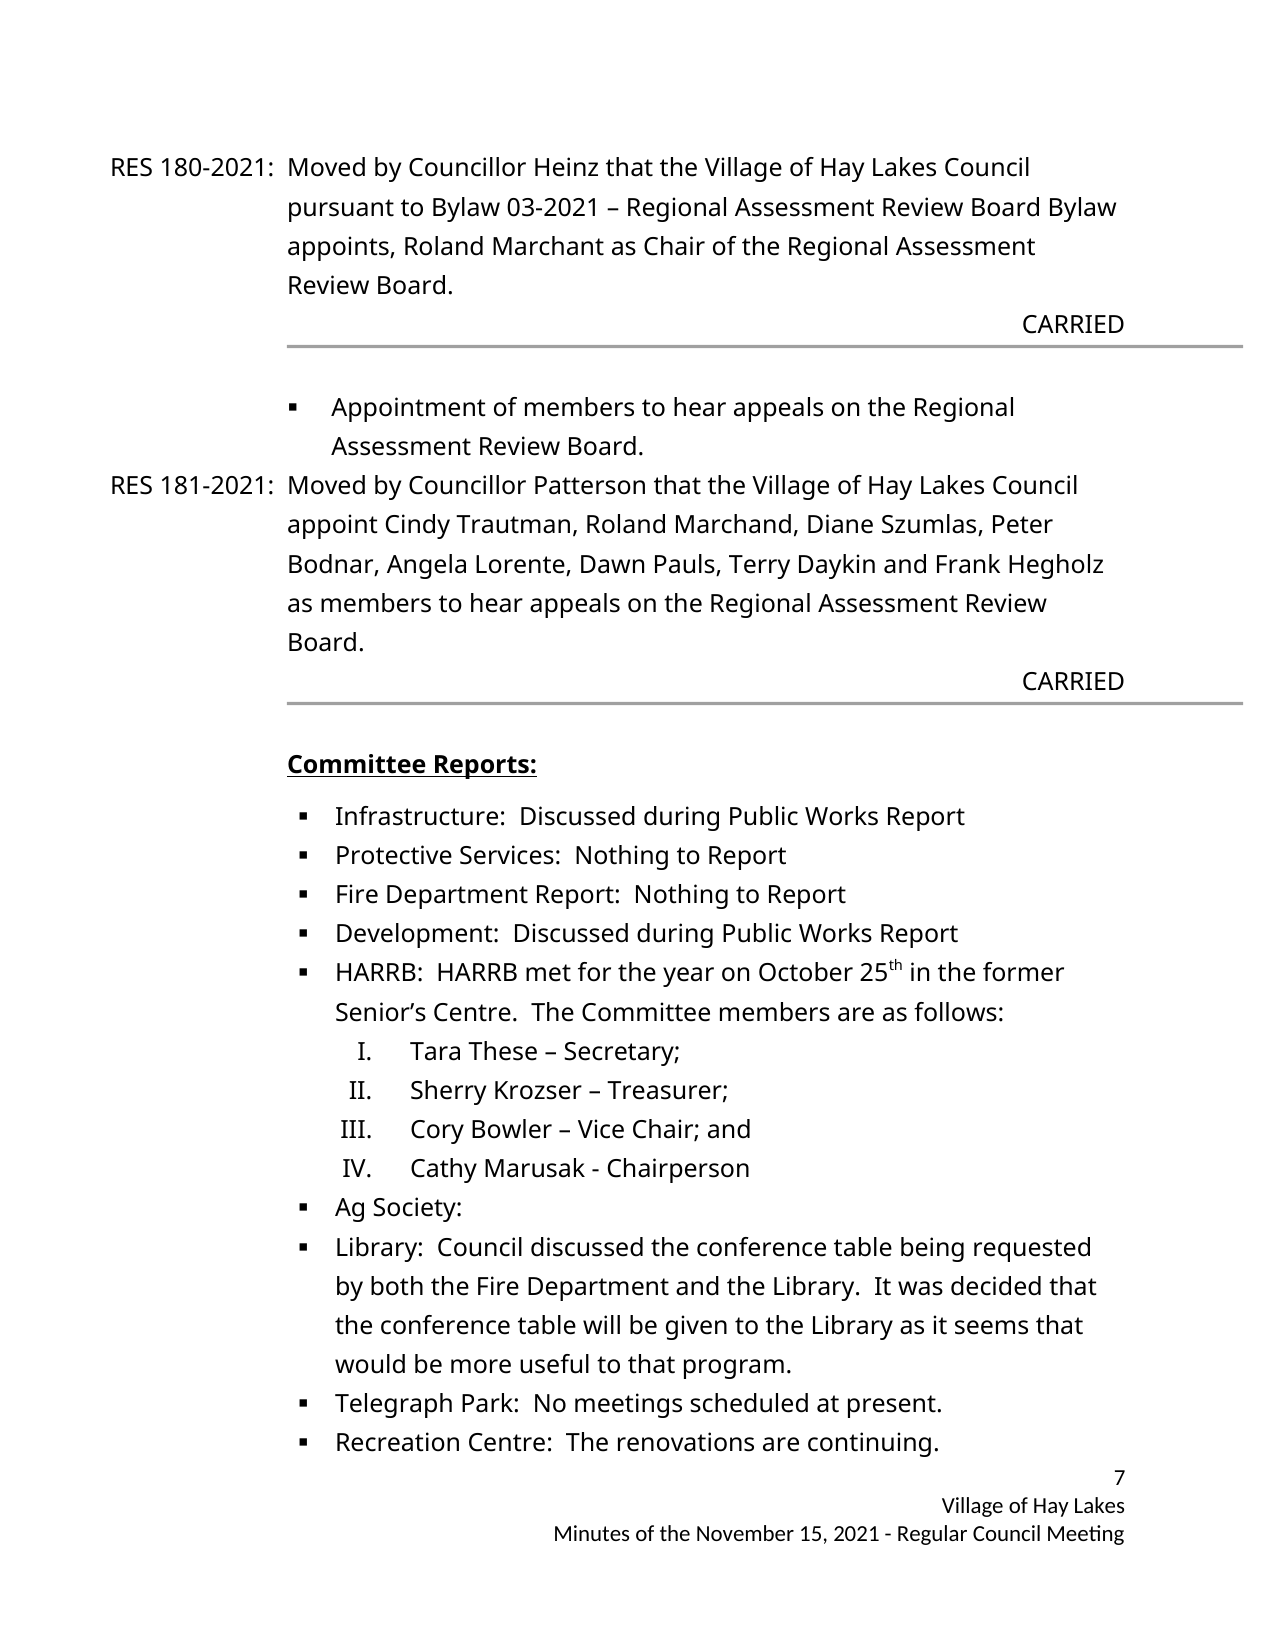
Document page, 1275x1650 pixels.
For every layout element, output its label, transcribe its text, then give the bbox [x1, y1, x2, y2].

text CARRIED [124, 664, 1125, 730]
text Committee Reports: [110, 747, 1125, 781]
list Ag Society: [297, 1190, 1125, 1224]
text RES 180-2021: Moved by Councillor Heinz that the Village of Hay Lakes Council pursuant to Bylaw 03-2021 – Regional Assessment Review Board Bylaw appoints, Roland Marchant as Chair of the Regional Assessment Review Board. [110, 150, 1125, 302]
list HARRB: HARRB met for the year on October 25th in the former Senior’s Centre. The Committee members are as follows: [297, 955, 1125, 1028]
list Fire Department Report: Nothing to Report [297, 877, 1125, 911]
list Appointment of members to hear appeals on the Regional Assessment Review Board. [287, 389, 1125, 463]
list Cory Bowler – Vice Chair; and [372, 1112, 1125, 1146]
text RES 181-2021: Moved by Councillor Patterson that the Village of Hay Lakes Council appoint Cindy Trautman, Roland Marchand, Diane Szumlas, Peter Bodnar, Angela Lorente, Dawn Pauls, Terry Daykin and Frank Hegholz as members to hear appeals on the Regional Assessment Review Board. [110, 468, 1125, 659]
list Infrastructure: Discussed during Public Works Report [297, 798, 1125, 832]
list Recreation Centre: The renovations are continuing. [297, 1425, 1125, 1459]
list Development: Discussed during Public Works Report [297, 916, 1125, 950]
list Cathy Marusak - Chairperson [372, 1151, 1125, 1185]
list Telegraph Park: No meetings scheduled at present. [297, 1386, 1125, 1420]
list Tara These – Secretary; [372, 1033, 1125, 1067]
list Library: Council discussed the conference table being requested by both the Fire Department and the Library. It was decided that the conference table will be given to the Library as it seems that would be more useful to that program. [297, 1229, 1125, 1381]
text CARRIED [124, 307, 1125, 373]
list Sherry Krozser – Treasurer; [372, 1072, 1125, 1107]
list Protective Services: Nothing to Report [297, 837, 1125, 872]
